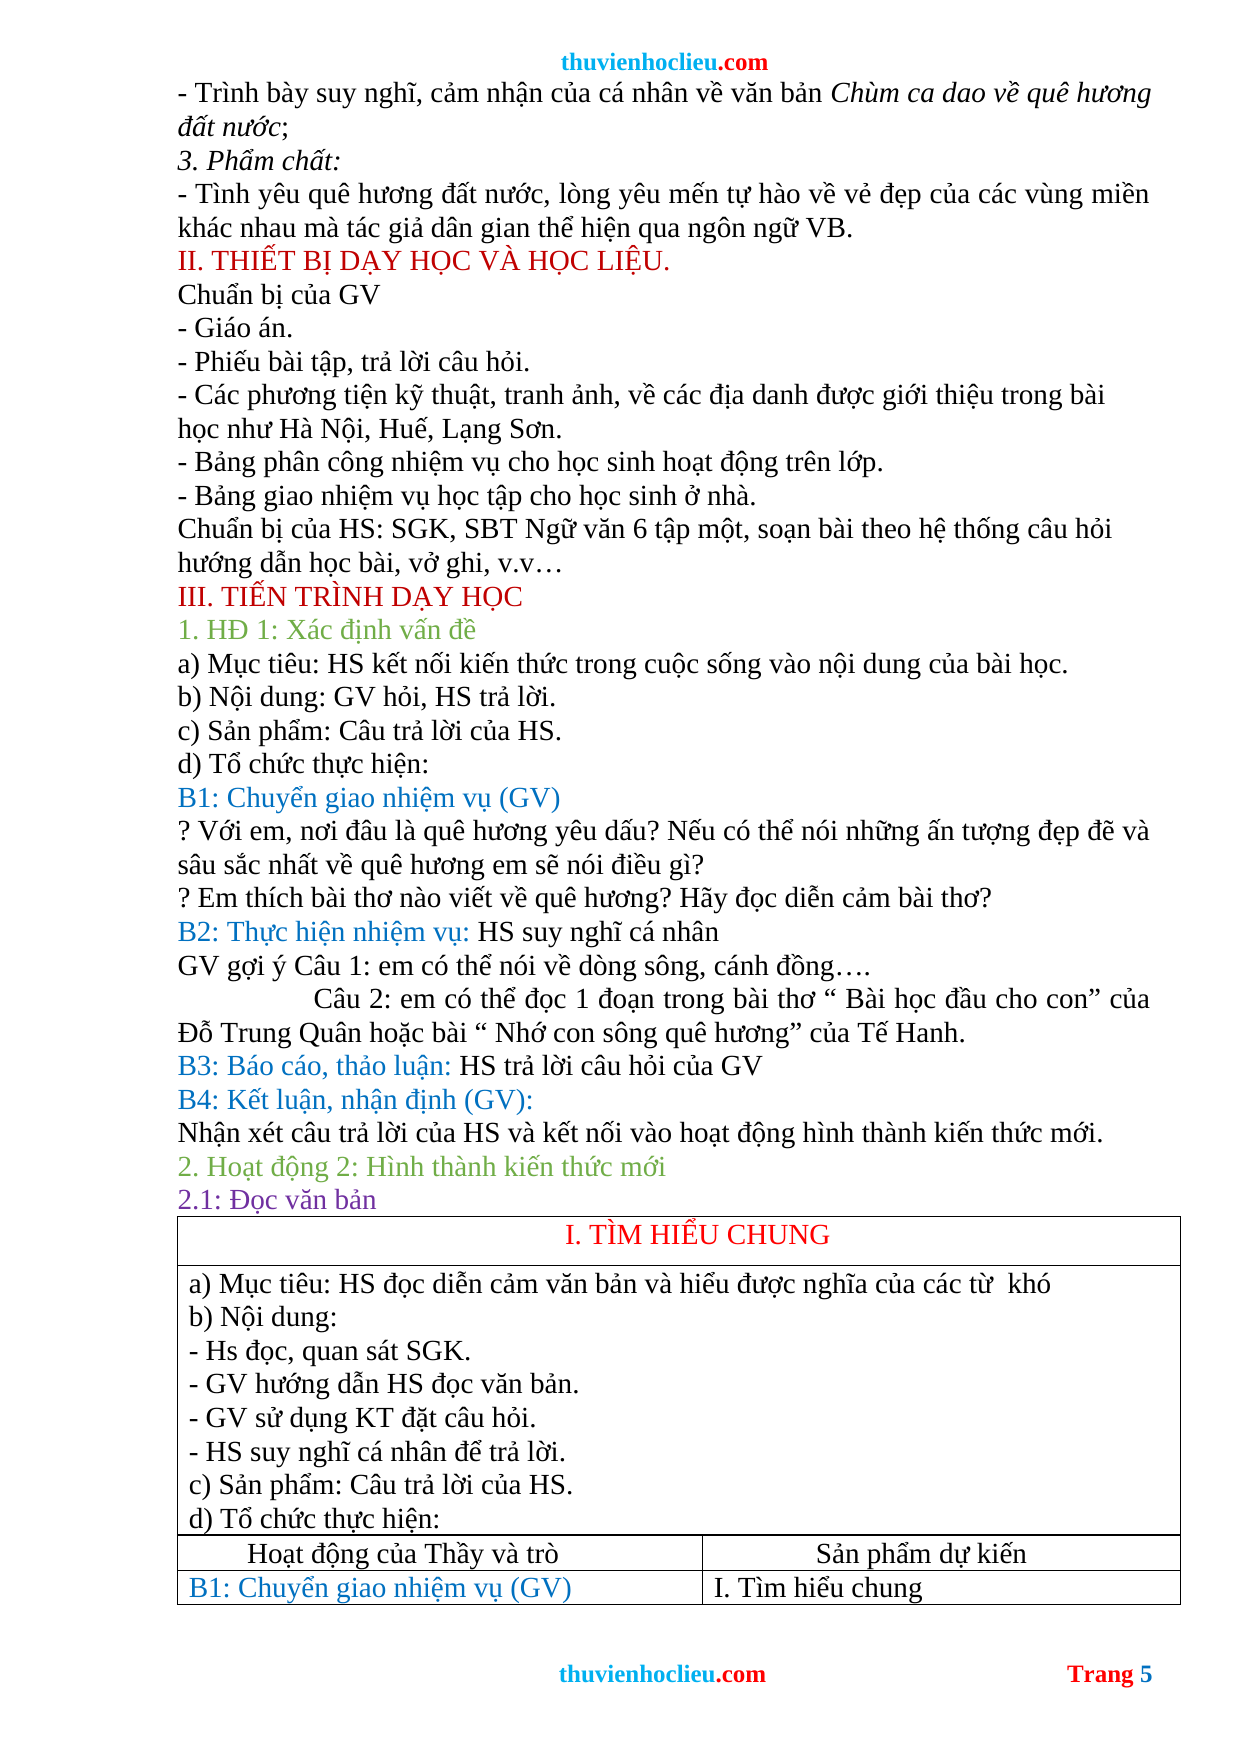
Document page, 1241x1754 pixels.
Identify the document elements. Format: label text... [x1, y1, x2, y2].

text ? Với em, nơi đâu là quê hương yêu dấu? Nếu có thể nói những ấn tượng đẹp đẽ và sâu sắc nhất về quê hương em sẽ nói điều gì? [177, 813, 1152, 881]
text - Các phương tiện kỹ thuật, tranh ảnh, về các địa danh được giới thiệu trong bài học như Hà Nội, Huế, Lạng Sơn. [177, 377, 1152, 444]
text ? Em thích bài thơ nào viết về quê hương? Hãy đọc diễn cảm bài thơ? [177, 881, 1152, 914]
text - Tình yêu quê hương đất nước, lòng yêu mến tự hào về vẻ đẹp của các vùng miền khác nhau mà tác giả dân gian thể hiện qua ngôn ngữ VB. [177, 176, 1152, 243]
text Chuẩn bị của HS: SGK, SBT Ngữ văn 6 tập một, soạn bài theo hệ thống câu hỏi hướng dẫn học bài, vở ghi, v.v… [177, 512, 1152, 579]
text GV gợi ý Câu 1: em có thể nói về dòng sông, cánh đồng…. [177, 948, 1152, 981]
text - Giáo án. [177, 310, 1152, 344]
table_header I. TÌM HIỂU CHUNG [178, 1217, 1180, 1265]
text c) Sản phẩm: Câu trả lời của HS. [177, 713, 1152, 746]
text 2.1: Đọc văn bản [177, 1182, 1152, 1216]
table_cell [703, 1571, 1180, 1604]
text Câu 2: em có thể đọc 1 đoạn trong bài thơ “ Bài học đầu cho con” của Đỗ Trung Quân hoặc bài “ Nhớ con sông quê hương” của Tế Hanh. [177, 981, 1152, 1048]
text B3: Báo cáo, thảo luận: HS trả lời câu hỏi của GV [177, 1048, 1152, 1082]
text B2: Thực hiện nhiệm vụ: HS suy nghĩ cá nhân [177, 914, 1152, 948]
text 3. Phẩm chất: [177, 143, 1152, 176]
text a) Mục tiêu: HS kết nối kiến thức trong cuộc sống vào nội dung của bài học. [177, 646, 1152, 679]
text - Bảng phân công nhiệm vụ cho học sinh hoạt động trên lớp. [177, 444, 1152, 478]
table_cell a) Mục tiêu: HS đọc diễn cảm văn bản và hiểu được nghĩa của các từ khó b) Nội dung: - Hs đọc, quan sát SGK. - GV hướng dẫn HS đọc văn bản. - GV sử dụng KT đặt câu hỏi. - HS suy nghĩ cá nhân để trả lời. c) Sản phẩm: Câu trả lời của HS. d) Tổ chức thực hiện: [178, 1266, 1180, 1534]
text b) Nội dung: GV hỏi, HS trả lời. [177, 679, 1152, 713]
list - Trình bày suy nghĩ, cảm nhận của cá nhân về văn bản Chùm ca dao về quê hương đất nước; [177, 76, 1152, 143]
text B4: Kết luận, nhận định (GV): [177, 1082, 1152, 1115]
text - Phiếu bài tập, trả lời câu hỏi. [177, 344, 1152, 377]
text Chuẩn bị của GV [177, 277, 1152, 310]
table_header Sản phẩm dự kiến [703, 1536, 1180, 1569]
text 1. HĐ 1: Xác định vấn đề [177, 612, 1152, 646]
text - Bảng giao nhiệm vụ học tập cho học sinh ở nhà. [177, 478, 1152, 512]
text Nhận xét câu trả lời của HS và kết nối vào hoạt động hình thành kiến thức mới. [177, 1115, 1152, 1149]
text d) Tổ chức thực hiện: [177, 746, 1152, 780]
text II. THIẾT BỊ DẠY HỌC VÀ HỌC LIỆU. [177, 243, 1152, 277]
text III. TIẾN TRÌNH DẠY HỌC [177, 579, 1152, 612]
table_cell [178, 1571, 702, 1604]
text 2. Hoạt động 2: Hình thành kiến thức mới [177, 1149, 1152, 1182]
text B1: Chuyển giao nhiệm vụ (GV) [177, 780, 1152, 813]
table_header Hoạt động của Thầy và trò [178, 1536, 702, 1569]
